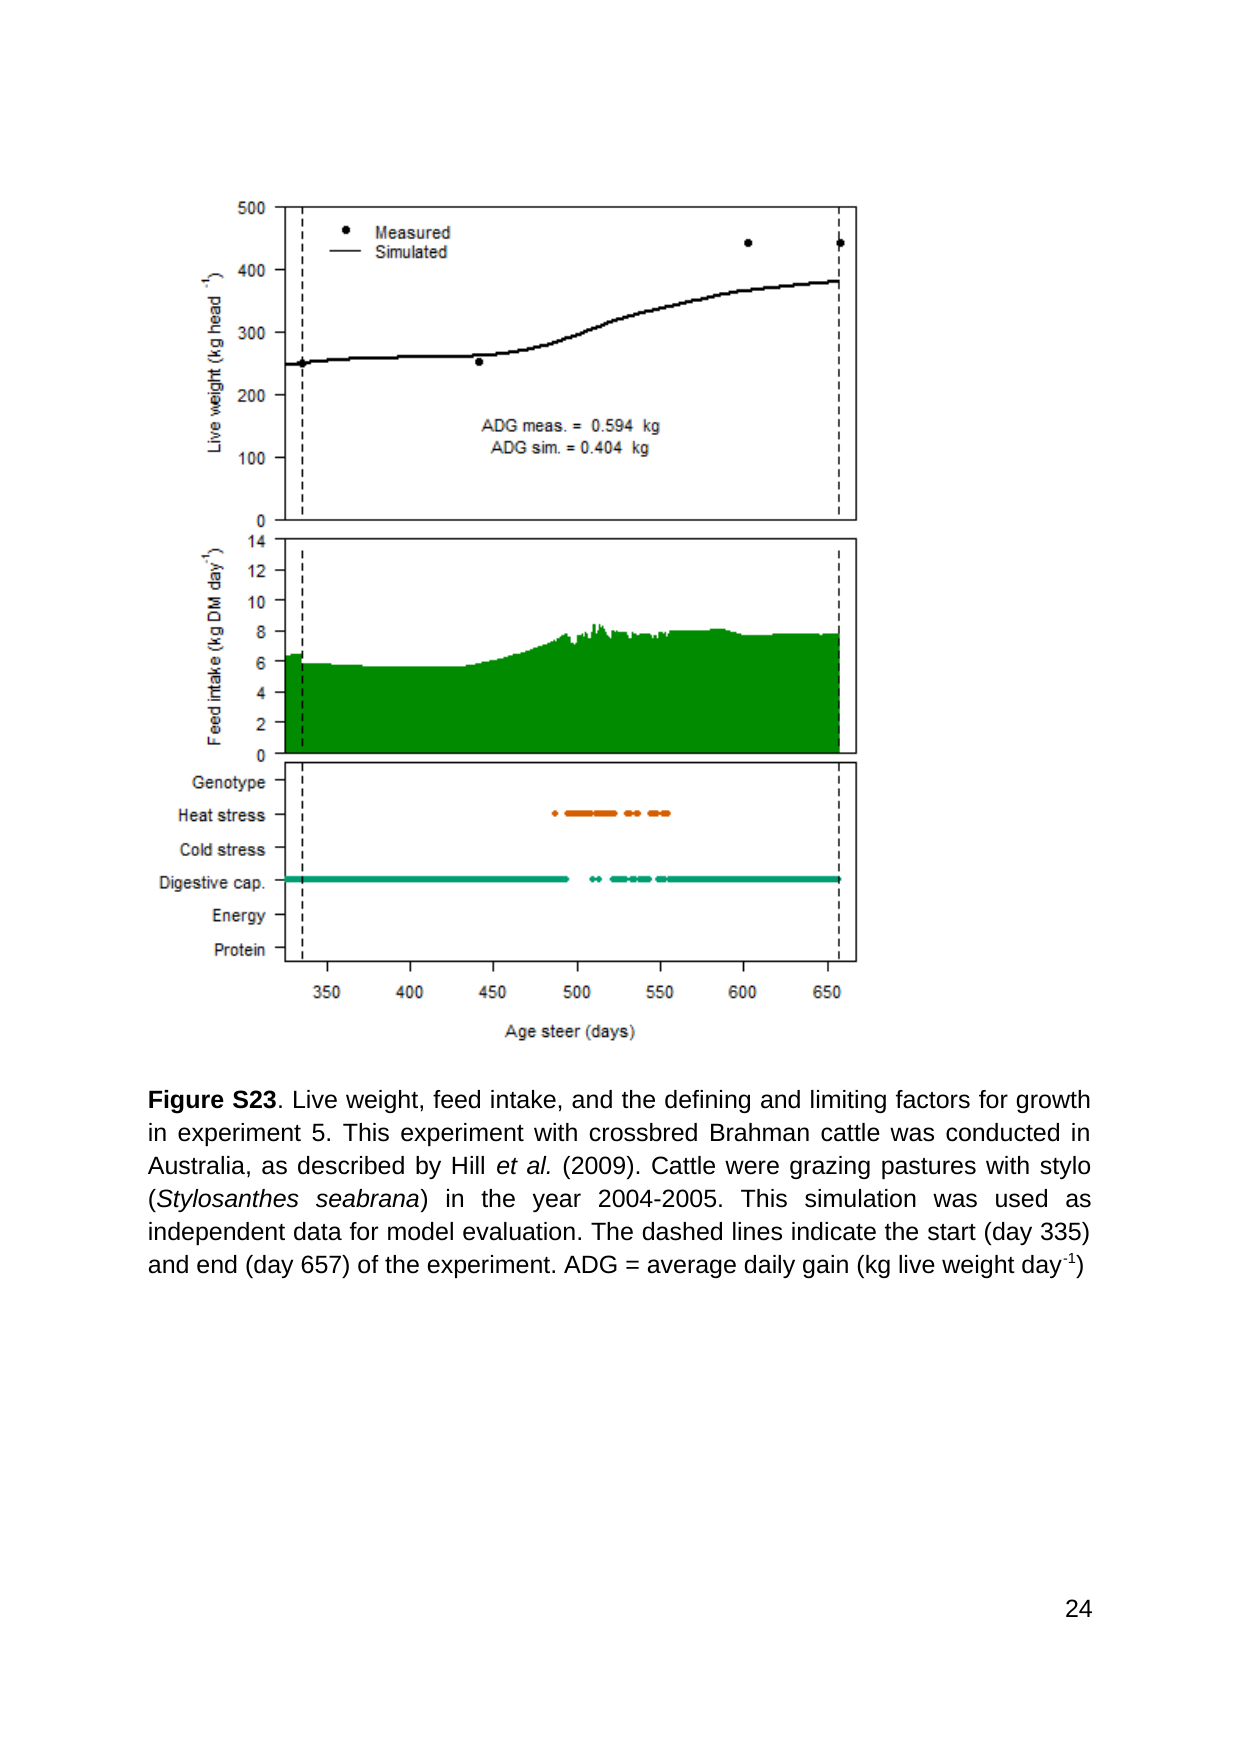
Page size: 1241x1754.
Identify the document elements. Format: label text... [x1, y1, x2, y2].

text Figure S23. Live weight, feed intake, and the defining and limiting factors for growth in experiment 5. This experiment with crossbred Brahman cattle was conducted in Australia, as described by Hill et al. (2009). Cattle were grazing pastures with stylo (Stylosanthes seabrana) in the year 2004-2005. This simulation was used as independent data for model evaluation. The dashed lines indicate the start (day 335) and end (day 657) of the experiment. ADG = average daily gain (kg live weight day-1) [148, 1085, 1092, 1279]
picture [147, 147, 876, 1061]
